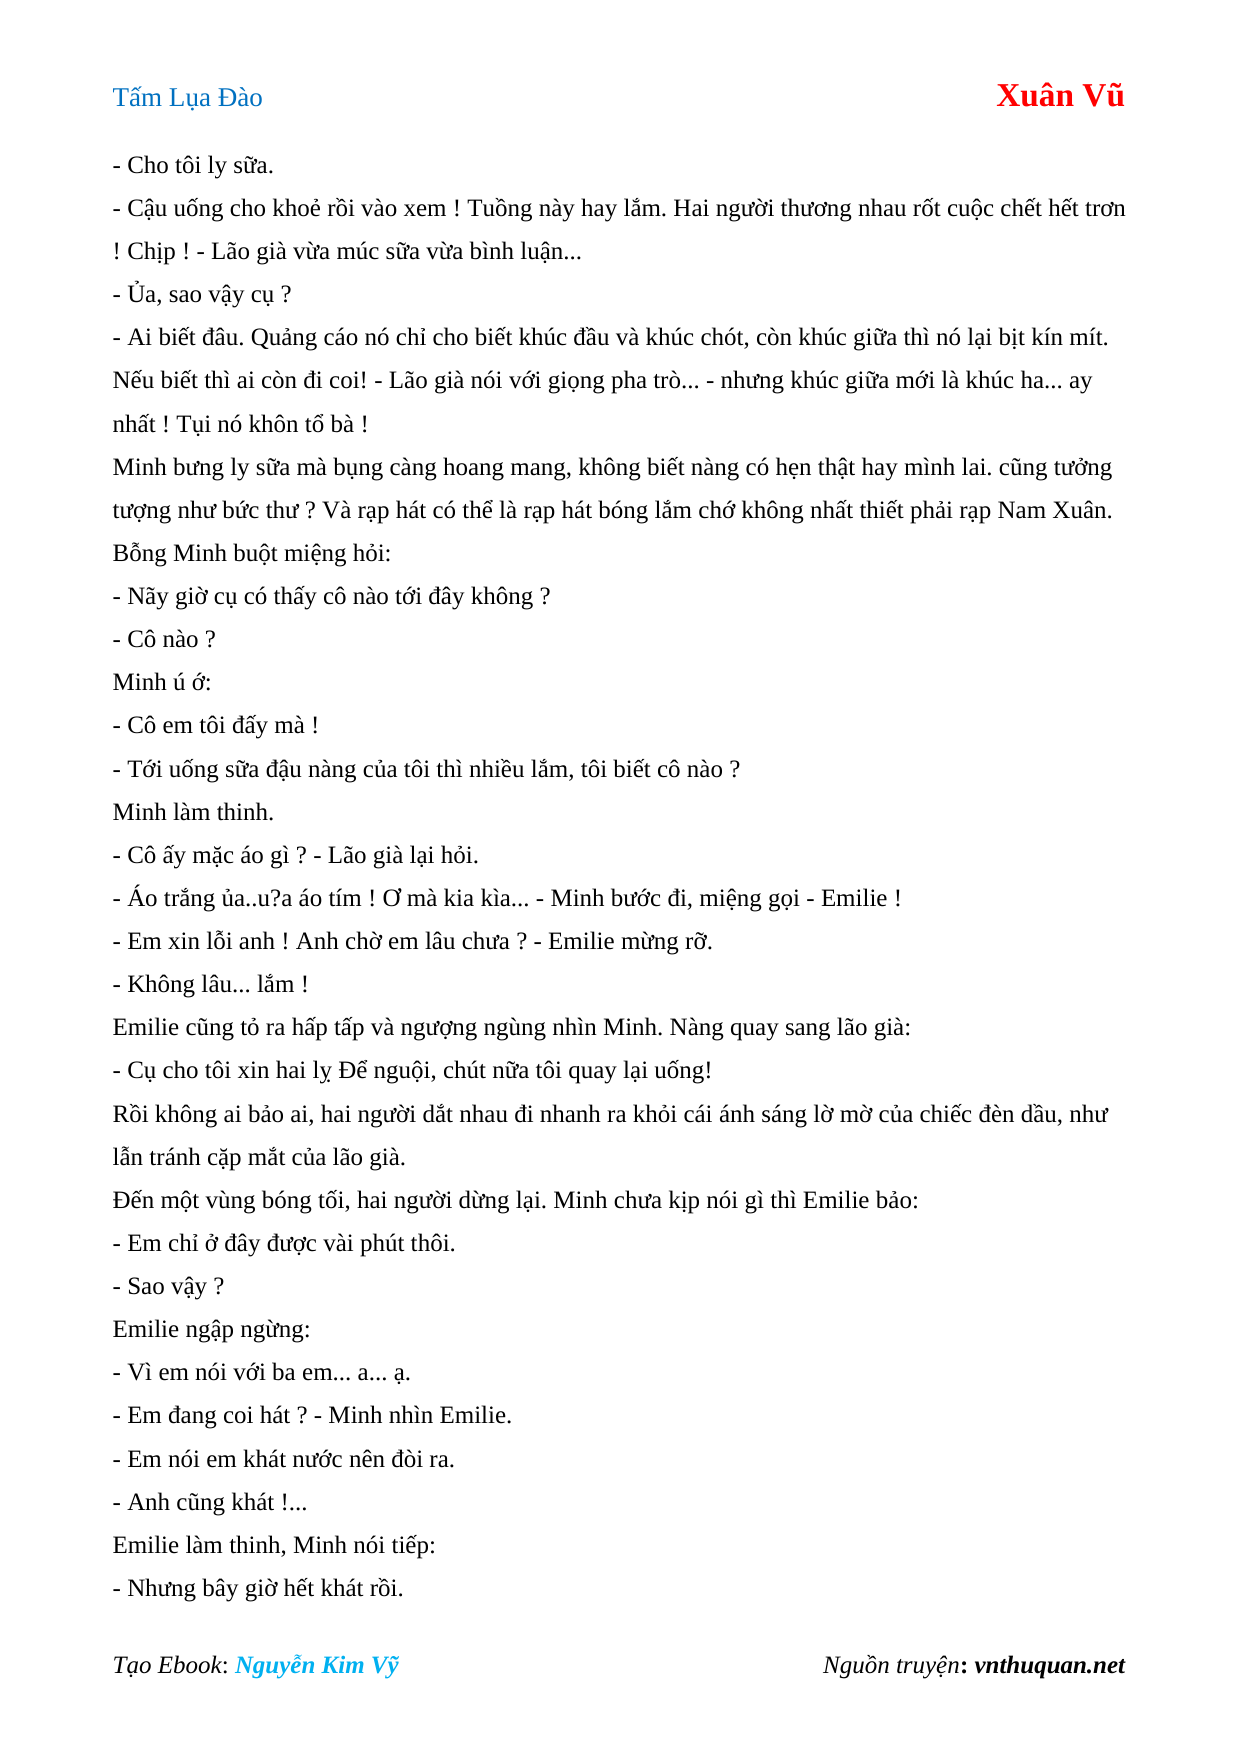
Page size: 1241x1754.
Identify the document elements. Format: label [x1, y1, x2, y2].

text [112, 150, 1128, 1602]
